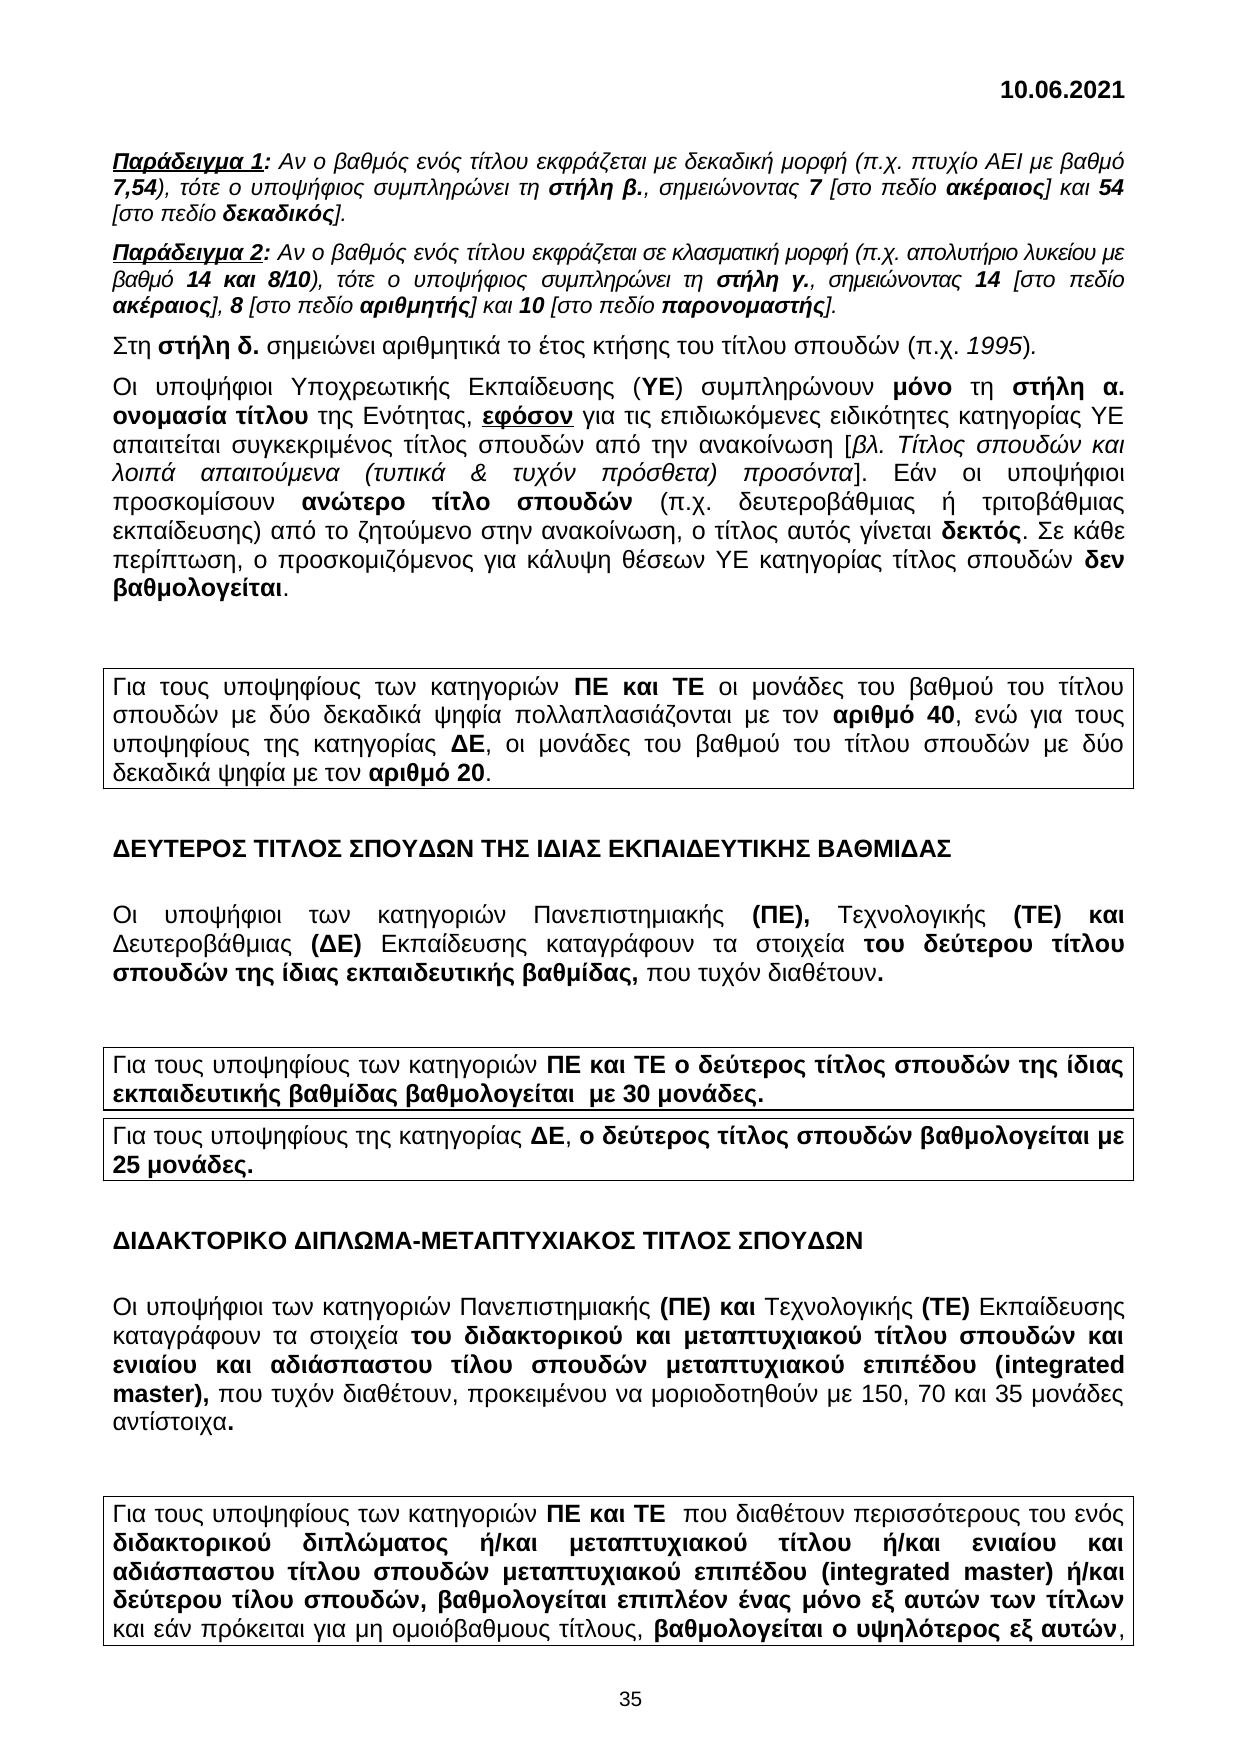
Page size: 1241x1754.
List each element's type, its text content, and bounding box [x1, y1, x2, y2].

text Παράδειγμα 2: Αν ο βαθμός ενός τίτλου εκφράζεται σε κλασματική μορφή (π.χ. απολυτήριο λυκείου με βαθμό 14 και 8/10), τότε ο υποψήφιος συμπληρώνει τη στήλη γ., σημειώνοντας 14 [στο πεδίο ακέραιος], 8 [στο πεδίο αριθμητής] και 10 [στο πεδίο παρονομαστής]. [112, 239, 1125, 318]
text Για τους υποψηφίους των κατηγοριών ΠΕ και ΤΕ οι μονάδες του βαθμού του τίτλου σπουδών με δύο δεκαδικά ψηφία πολλαπλασιάζονται με τον αριθμό 40, ενώ για τους υποψηφίους της κατηγορίας ΔΕ, οι μονάδες του βαθμού του τίτλου σπουδών με δύο δεκαδικά ψηφία με τον αριθμό 20. [104, 669, 1133, 788]
text Οι υποψήφιοι των κατηγοριών Πανεπιστημιακής (ΠΕ), Τεχνολογικής (ΤΕ) και Δευτεροβάθμιας (ΔΕ) Εκπαίδευσης καταγράφουν τα στοιχεία του δεύτερου τίτλου σπουδών της ίδιας εκπαιδευτικής βαθμίδας, που τυχόν διαθέτουν. [112, 901, 1125, 987]
text ΔΙΔΑΚΤΟΡΙΚΟ ΔΙΠΛΩΜΑ-ΜΕΤΑΠΤΥΧΙΑΚΟΣ ΤΙΤΛΟΣ ΣΠΟΥΔΩΝ [112, 1226, 1125, 1255]
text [104, 1497, 1133, 1645]
text Οι υποψήφιοι Υποχρεωτικής Εκπαίδευσης (ΥΕ) συμπληρώνουν μόνο τη στήλη α. ονομασία τίτλου της Ενότητας, εφόσον για τις επιδιωκόμενες ειδικότητες κατηγορίας ΥΕ απαιτείται συγκεκριμένος τίτλος σπουδών από την ανακοίνωση [βλ. Τίτλος σπουδών και λοιπά απαιτούμενα (τυπικά & τυχόν πρόσθετα) προσόντα]. Εάν οι υποψήφιοι προσκομίσουν ανώτερο τίτλο σπουδών (π.χ. δευτεροβάθμιας ή τριτοβάθμιας εκπαίδευσης) από το ζητούμενο στην ανακοίνωση, ο τίτλος αυτός γίνεται δεκτός. Σε κάθε περίπτωση, ο προσκομιζόμενος για κάλυψη θέσεων ΥΕ κατηγορίας τίτλος σπουδών δεν βαθμολογείται. [112, 372, 1125, 602]
text Οι υποψήφιοι των κατηγοριών Πανεπιστημιακής (ΠΕ) και Τεχνολογικής (ΤΕ) Εκπαίδευσης καταγράφουν τα στοιχεία του διδακτορικού και μεταπτυχιακού τίτλου σπουδών και ενιαίου και αδιάσπαστου τίλου σπουδών μεταπτυχιακού επιπέδου (integrated master), που τυχόν διαθέτουν, προκειμένου να μοριοδοτηθούν με 150, 70 και 35 μονάδες αντίστοιχα. [112, 1292, 1125, 1436]
text Για τους υποψηφίους της κατηγορίας ΔΕ, ο δεύτερος τίτλος σπουδών βαθμολογείται με 25 μονάδες. [104, 1119, 1133, 1180]
text Παράδειγμα 1: Αν ο βαθμός ενός τίτλου εκφράζεται με δεκαδική μορφή (π.χ. πτυχίο ΑΕΙ με βαθμό 7,54), τότε ο υποψήφιος συμπληρώνει τη στήλη β., σημειώνοντας 7 [στο πεδίο ακέραιος] και 54 [στο πεδίο δεκαδικός]. [112, 148, 1125, 227]
text Στη στήλη δ. σημειώνει αριθμητικά το έτος κτήσης του τίτλου σπουδών (π.χ. 1995). [112, 331, 1125, 359]
text Για τους υποψηφίους των κατηγοριών ΠΕ και ΤΕ ο δεύτερος τίτλος σπουδών της ίδιας εκπαιδευτικής βαθμίδας βαθμολογείται με 30 μονάδες. [104, 1048, 1133, 1109]
text ΔΕΥΤΕΡΟΣ ΤΙΤΛΟΣ ΣΠΟΥΔΩΝ ΤΗΣ ΙΔΙΑΣ ΕΚΠΑΙΔΕΥΤΙΚΗΣ ΒΑΘΜΙΔΑΣ [112, 834, 1125, 863]
